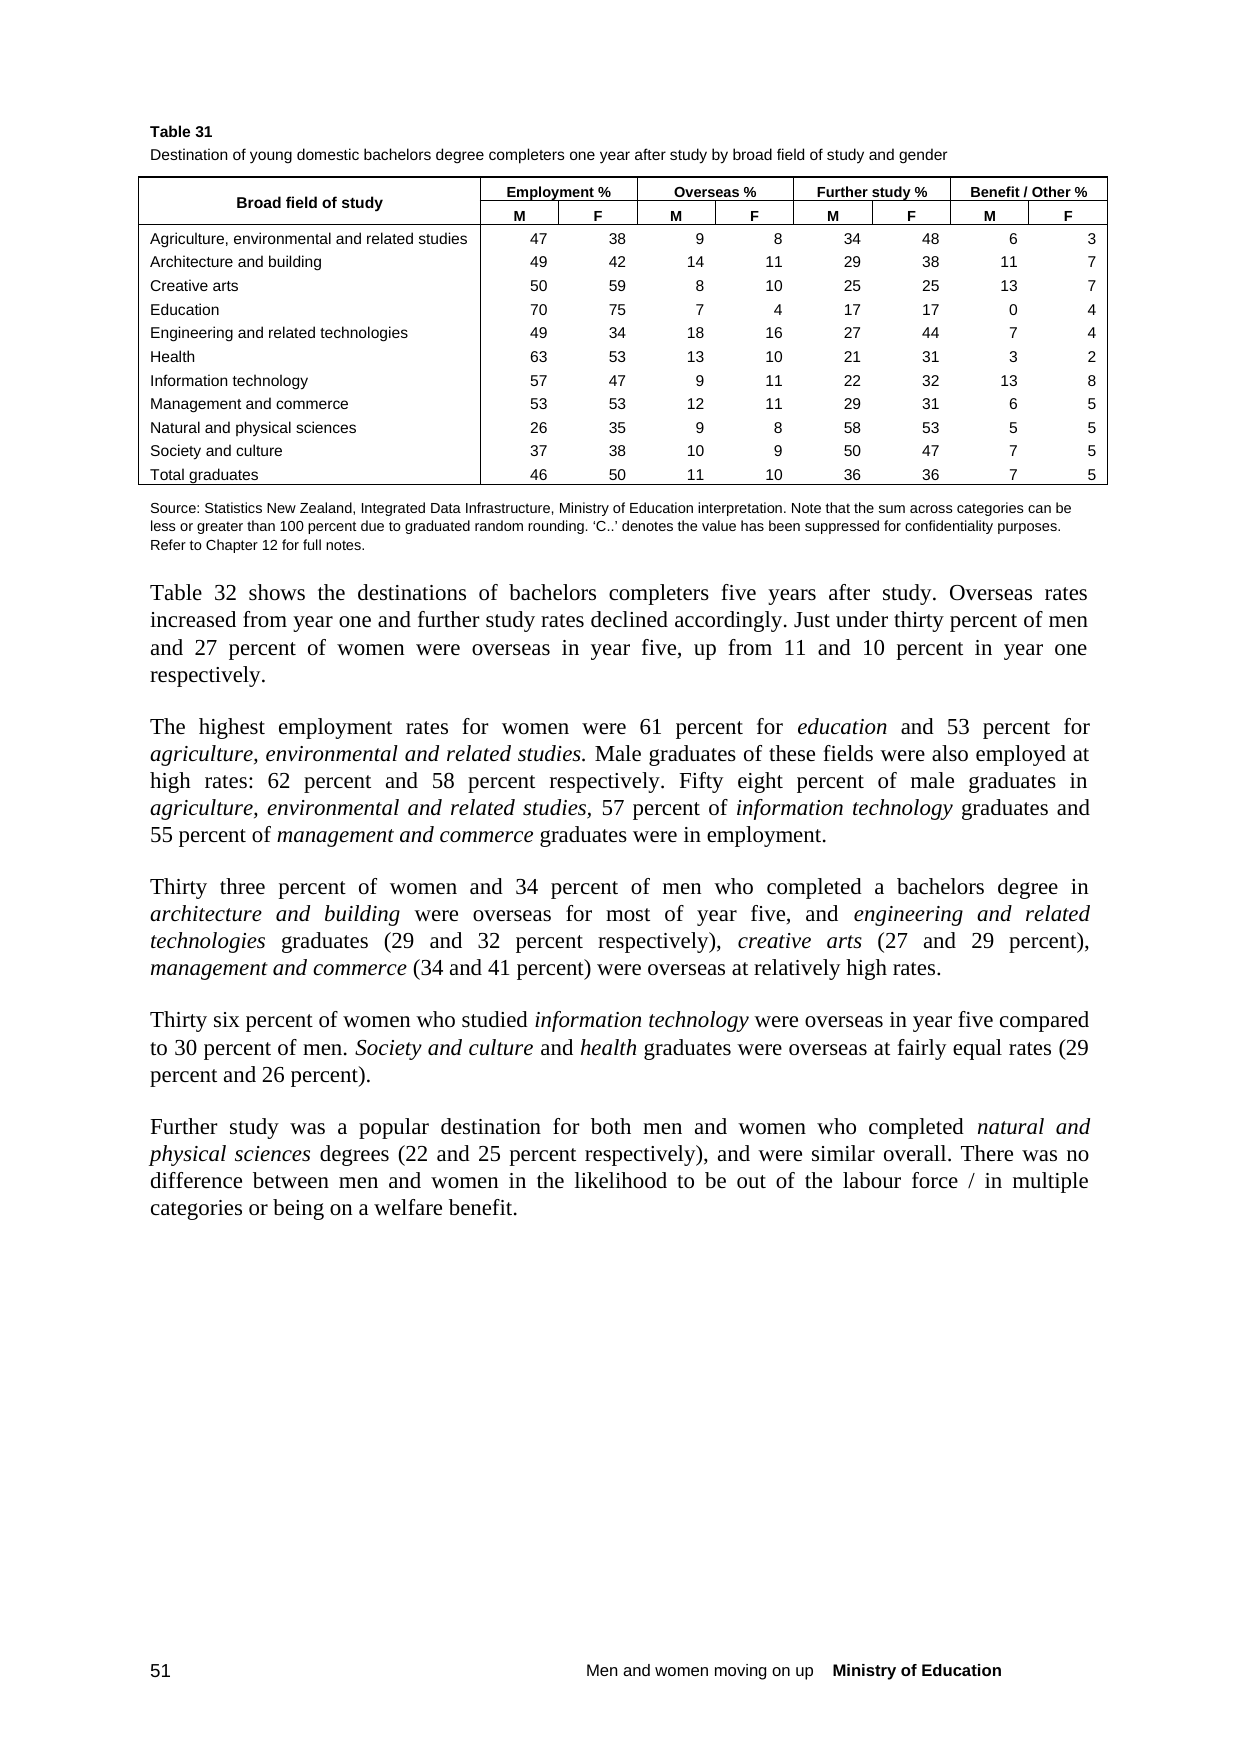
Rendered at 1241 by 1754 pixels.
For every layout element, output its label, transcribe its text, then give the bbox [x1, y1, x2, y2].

text Table 31 [150, 118, 1090, 141]
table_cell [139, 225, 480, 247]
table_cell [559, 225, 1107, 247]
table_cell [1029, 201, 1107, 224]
text Thirty three percent of women and 34 percent of men who completed a bachelors degree in architecture and building were overseas for most of year five, and engineering and related technologies graduates (29 and 32 percent respectively), creative arts (27 and 29 percent), management and commerce (34 and 41 percent) were overseas at relatively high rates. [150, 872, 1090, 981]
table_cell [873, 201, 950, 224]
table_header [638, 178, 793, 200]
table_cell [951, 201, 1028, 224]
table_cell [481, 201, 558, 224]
text Thirty six percent of women who studied information technology were overseas in year five compared to 30 percent of men. Society and culture and health graduates were overseas at fairly equal rates (29 percent and 26 percent). [150, 1006, 1090, 1087]
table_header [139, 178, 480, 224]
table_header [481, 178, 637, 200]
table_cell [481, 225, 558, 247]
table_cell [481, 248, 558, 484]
text Further study was a popular destination for both men and women who completed natural and physical sciences degrees (22 and 25 percent respectively), and were similar overall. There was no difference between men and women in the likelihood to be out of the labour force / in multiple categories or being on a welfare benefit. [150, 1112, 1090, 1220]
text Source: Statistics New Zealand, Integrated Data Infrastructure, Ministry of Education interpretation. Note that the sum across categories can be less or greater than 100 percent due to graduated random rounding. ‘C..’ denotes the value has been suppressed for confidentiality purposes. Refer to Chapter 12 for full notes. [150, 497, 1090, 554]
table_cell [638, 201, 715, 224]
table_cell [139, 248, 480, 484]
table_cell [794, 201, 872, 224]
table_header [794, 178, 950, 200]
text Table 32 shows the destinations of bachelors completers five years after study. Overseas rates increased from year one and further study rates declined accordingly. Just under thirty percent of men and 27 percent of women were overseas in year five, up from 11 and 10 percent in year one respectively. [150, 579, 1090, 687]
text Destination of young domestic bachelors degree completers one year after study by broad field of study and gender [150, 141, 1090, 164]
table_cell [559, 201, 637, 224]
text The highest employment rates for women were 61 percent for education and 53 percent for agriculture, environmental and related studies. Male graduates of these fields were also employed at high rates: 62 percent and 58 percent respectively. Fifty eight percent of male graduates in agriculture, environmental and related studies, 57 percent of information technology graduates and 55 percent of management and commerce graduates were in employment. [150, 712, 1090, 847]
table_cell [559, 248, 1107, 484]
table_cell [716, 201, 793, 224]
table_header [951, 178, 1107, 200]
